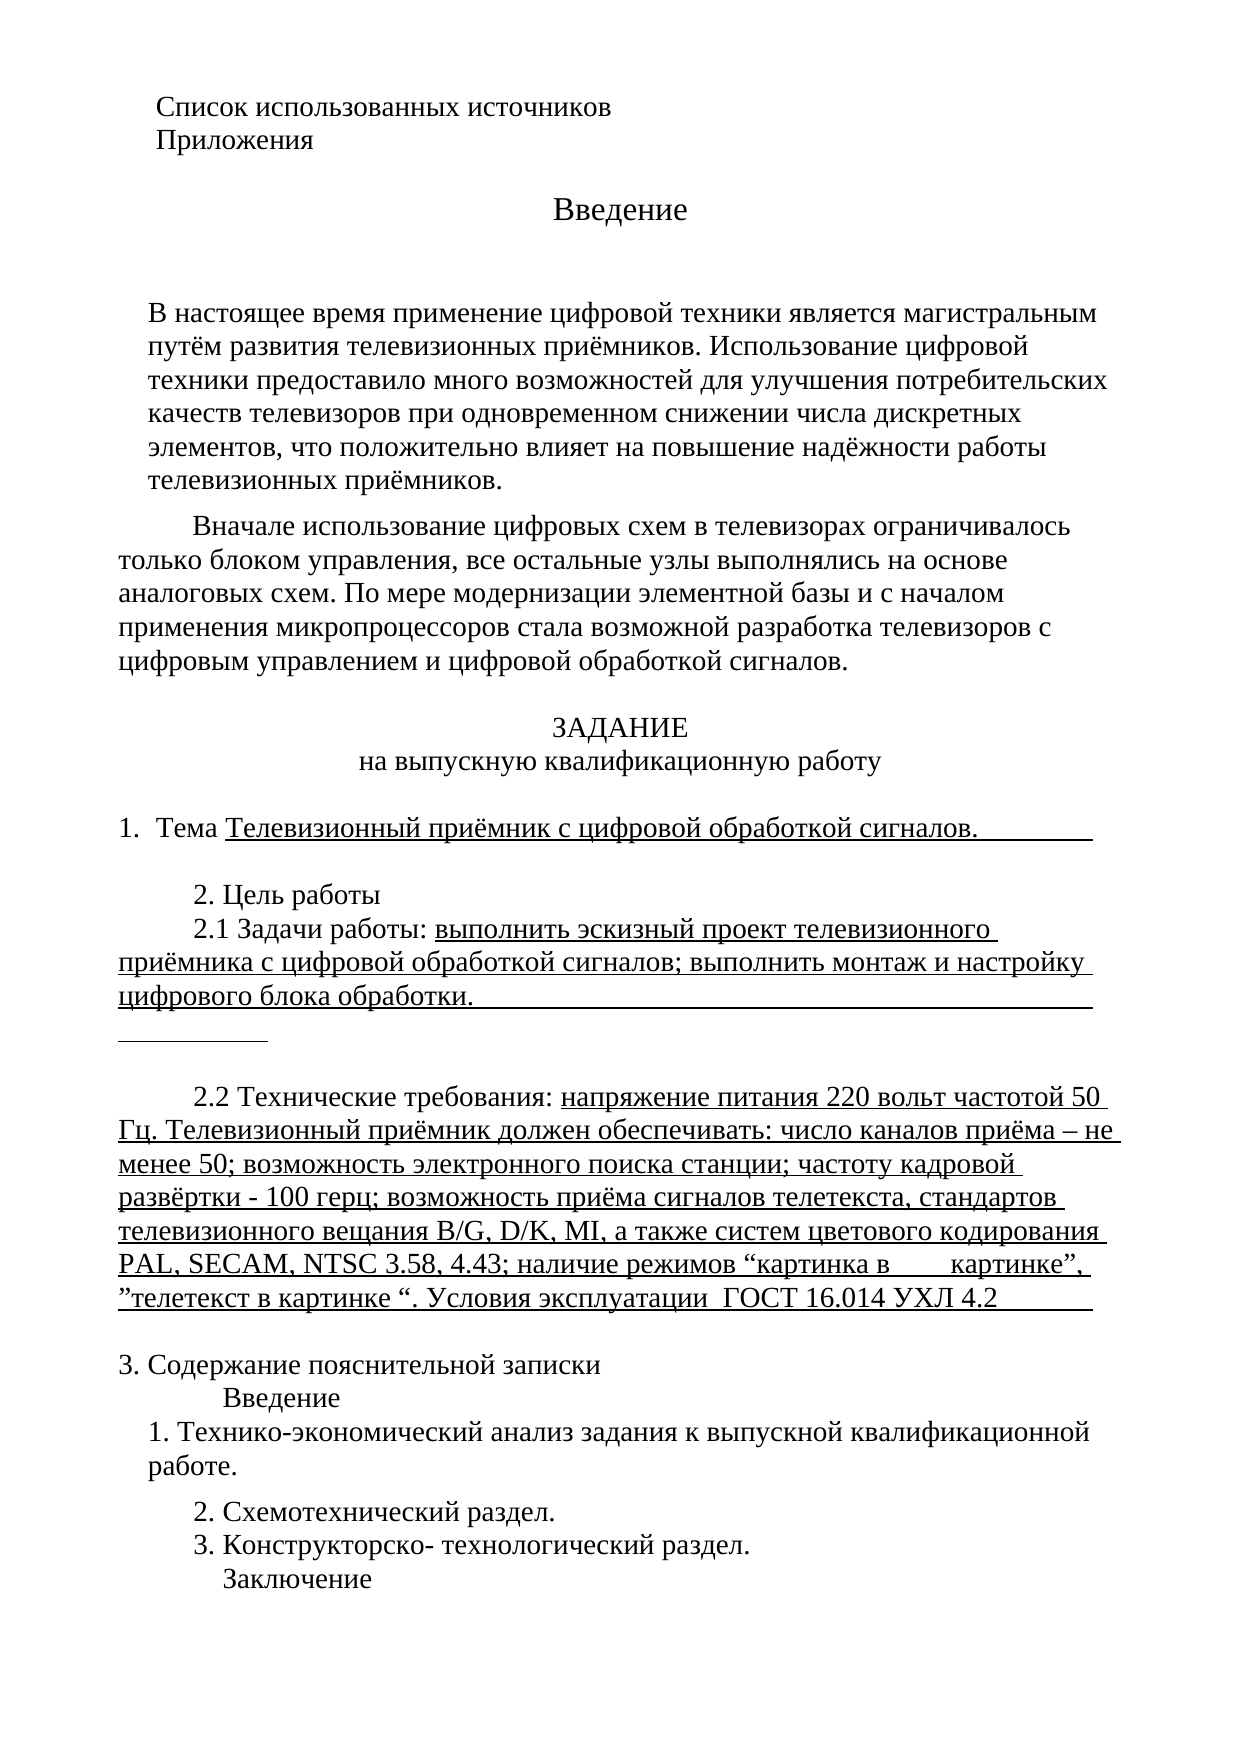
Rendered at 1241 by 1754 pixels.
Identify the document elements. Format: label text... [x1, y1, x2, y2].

text 2. Цель работы [118, 877, 1122, 911]
text 2.2 Технические требования: напряжение питания 220 вольт частотой 50 Гц. Телевизионный приёмник должен обеспечивать: число каналов приёма – не менее 50; возможность электронного поиска станции; частоту кадровой развёртки - 100 герц; возможность приёма сигналов телетекста, стандартов телевизионного вещания B/G, D/K, MI, а также систем цветового кодирования PAL, SECAM, NTSC 3.58, 4.43; наличие режимов “картинка в картинке”, ”телетекст в картинке “. Условия эксплуатации ГОСТ 16.014 УХЛ 4.2 [118, 1079, 1122, 1313]
text 3. Конструкторско- технологический раздел. [118, 1527, 1122, 1561]
text Введение [118, 1381, 1122, 1414]
text Вначале использование цифровых схем в телевизорах ограничивалось только блоком управления, все остальные узлы выполнялись на основе аналоговых схем. По мере модернизации элементной базы и с началом применения микропроцессоров стала возможной разработка телевизоров с цифровым управлением и цифровой обработкой сигналов. [118, 508, 1122, 676]
text на выпускную квалификационную работу [118, 743, 1122, 777]
text В настоящее время применение цифровой техники является магистральным путём развития телевизионных приёмников. Использование цифровой техники предоставило много возможностей для улучшения потребительских качеств телевизоров при одновременном снижении числа дискретных элементов, что положительно влияет на повышение надёжности работы телевизионных приёмников. [148, 295, 1122, 496]
text 3. Содержание пояснительной записки [118, 1347, 1122, 1381]
text Приложения [118, 122, 1122, 156]
text Список использованных источников [118, 89, 1122, 122]
text 2.1 Задачи работы: выполнить эскизный проект телевизионного приёмника с цифровой обработкой сигналов; выполнить монтаж и настройку цифрового блока обработки. [118, 911, 1122, 1045]
text 1. Технико-экономический анализ задания к выпускной квалификационной работе. [148, 1414, 1122, 1481]
list Тема Телевизионный приёмник с цифровой обработкой сигналов. [118, 810, 1122, 844]
text 2. Схемотехнический раздел. [118, 1494, 1122, 1527]
text ЗАДАНИЕ [118, 710, 1122, 743]
title Введение [118, 189, 1122, 228]
text Заключение [118, 1561, 1122, 1594]
